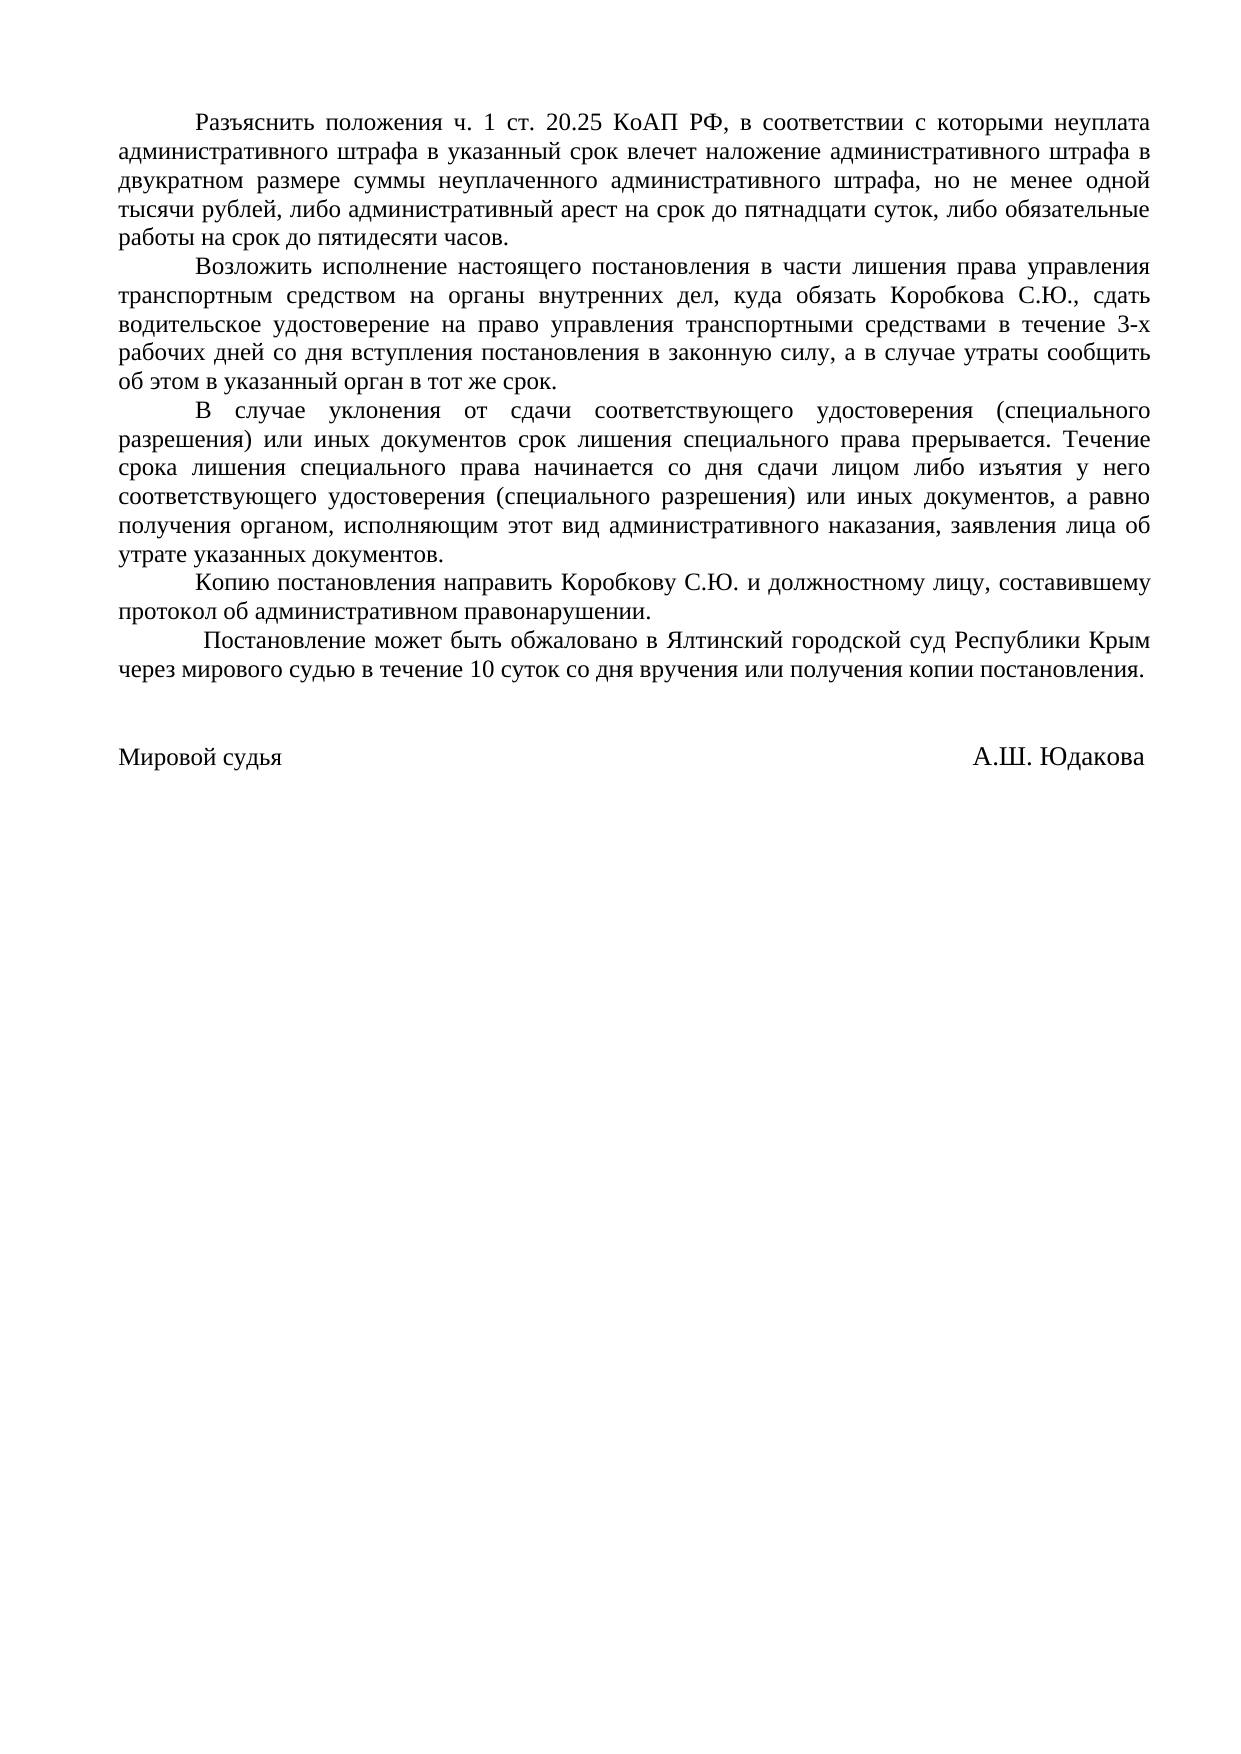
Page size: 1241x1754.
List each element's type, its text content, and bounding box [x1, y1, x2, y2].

text Мировой судья А.Ш. Юдакова [118, 740, 1152, 771]
text В случае уклонения от сдачи соответствующего удостоверения (специального разрешения) или иных документов срок лишения специального права прерывается. Течение срока лишения специального права начинается со дня сдачи лицом либо изъятия у него соответствующего удостоверения (специального разрешения) или иных документов, а равно получения органом, исполняющим этот вид административного наказания, заявления лица об утрате указанных документов. [118, 395, 1152, 567]
text Возложить исполнение настоящего постановления в части лишения права управления транспортным средством на органы внутренних дел, куда обязать Коробкова С.Ю., сдать водительское удостоверение на право управления транспортными средствами в течение 3-х рабочих дней со дня вступления постановления в законную силу, а в случае утраты сообщить об этом в указанный орган в тот же срок. [118, 251, 1152, 395]
text Постановление может быть обжаловано в Ялтинский городской суд Республики Крым через мирового судью в течение 10 суток со дня вручения или получения копии постановления. [118, 625, 1152, 682]
text Копию постановления направить Коробкову С.Ю. и должностному лицу, составившему протокол об административном правонарушении. [118, 567, 1152, 625]
text Разъяснить положения ч. 1 ст. 20.25 КоАП РФ, в соответствии с которыми неуплата административного штрафа в указанный срок влечет наложение административного штрафа в двукратном размере суммы неуплаченного административного штрафа, но не менее одной тысячи рублей, либо административный арест на срок до пятнадцати суток, либо обязательные работы на срок до пятидесяти часов. [118, 107, 1152, 251]
